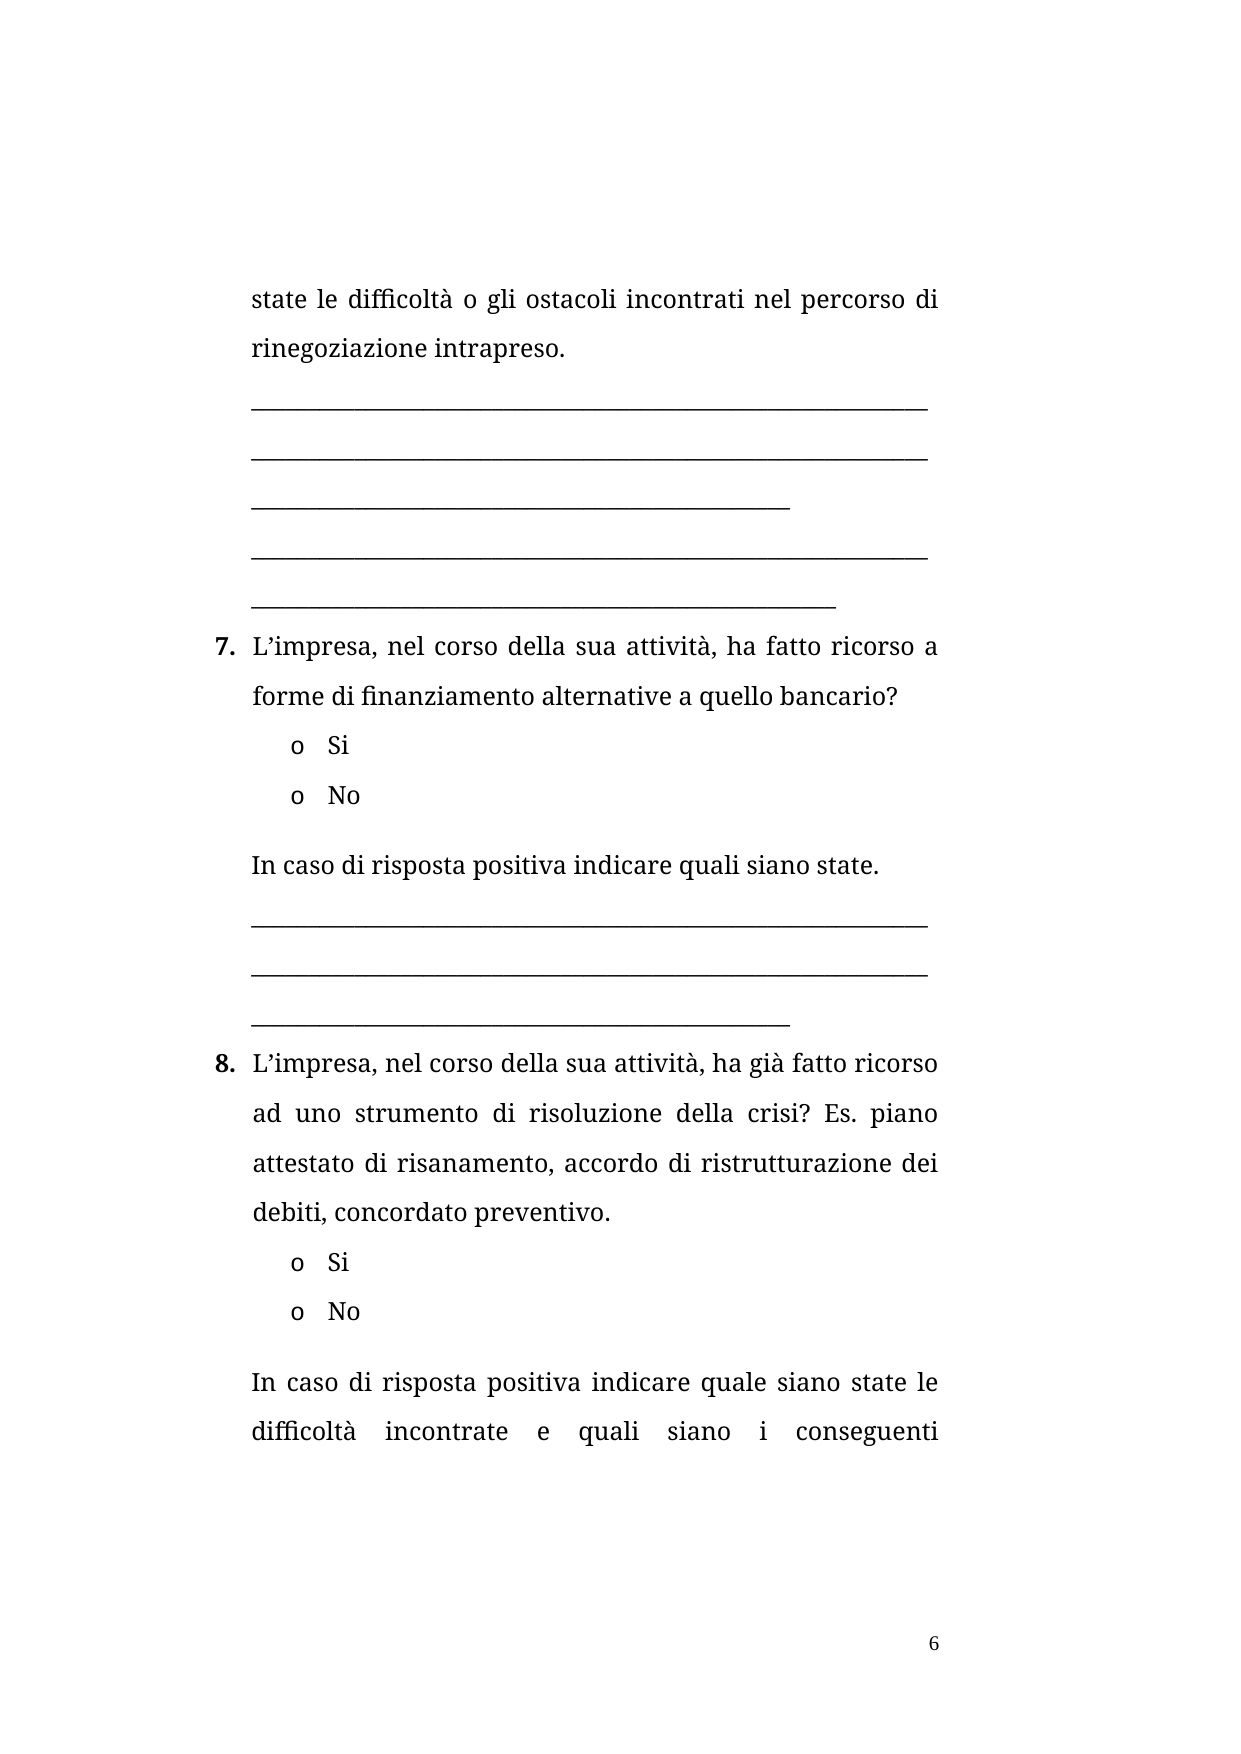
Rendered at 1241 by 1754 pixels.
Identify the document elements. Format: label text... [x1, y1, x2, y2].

list No [290, 1281, 939, 1331]
text _____________________________________________________________________________________________________________________________________________________________________ [251, 368, 939, 517]
list L’impresa, nel corso della sua attività, ha già fatto ricorso ad uno strumento di risoluzione della crisi? Es. piano attestato di risanamento, accordo di ristrutturazione dei debiti, concordato preventivo. [215, 1033, 939, 1232]
list Si [290, 715, 939, 764]
list Si [290, 1232, 939, 1281]
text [251, 1352, 939, 1451]
list No [290, 764, 939, 814]
text ______________________________________________________________________________________________________________ [251, 517, 939, 616]
text In caso di risposta positiva indicare quali siano state. [251, 835, 939, 884]
text _____________________________________________________________________________________________________________________________________________________________________ [251, 884, 939, 1033]
list L’impresa, nel corso della sua attività, ha fatto ricorso a forme di finanziamento alternative a quello bancario? [215, 616, 939, 715]
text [251, 269, 939, 368]
